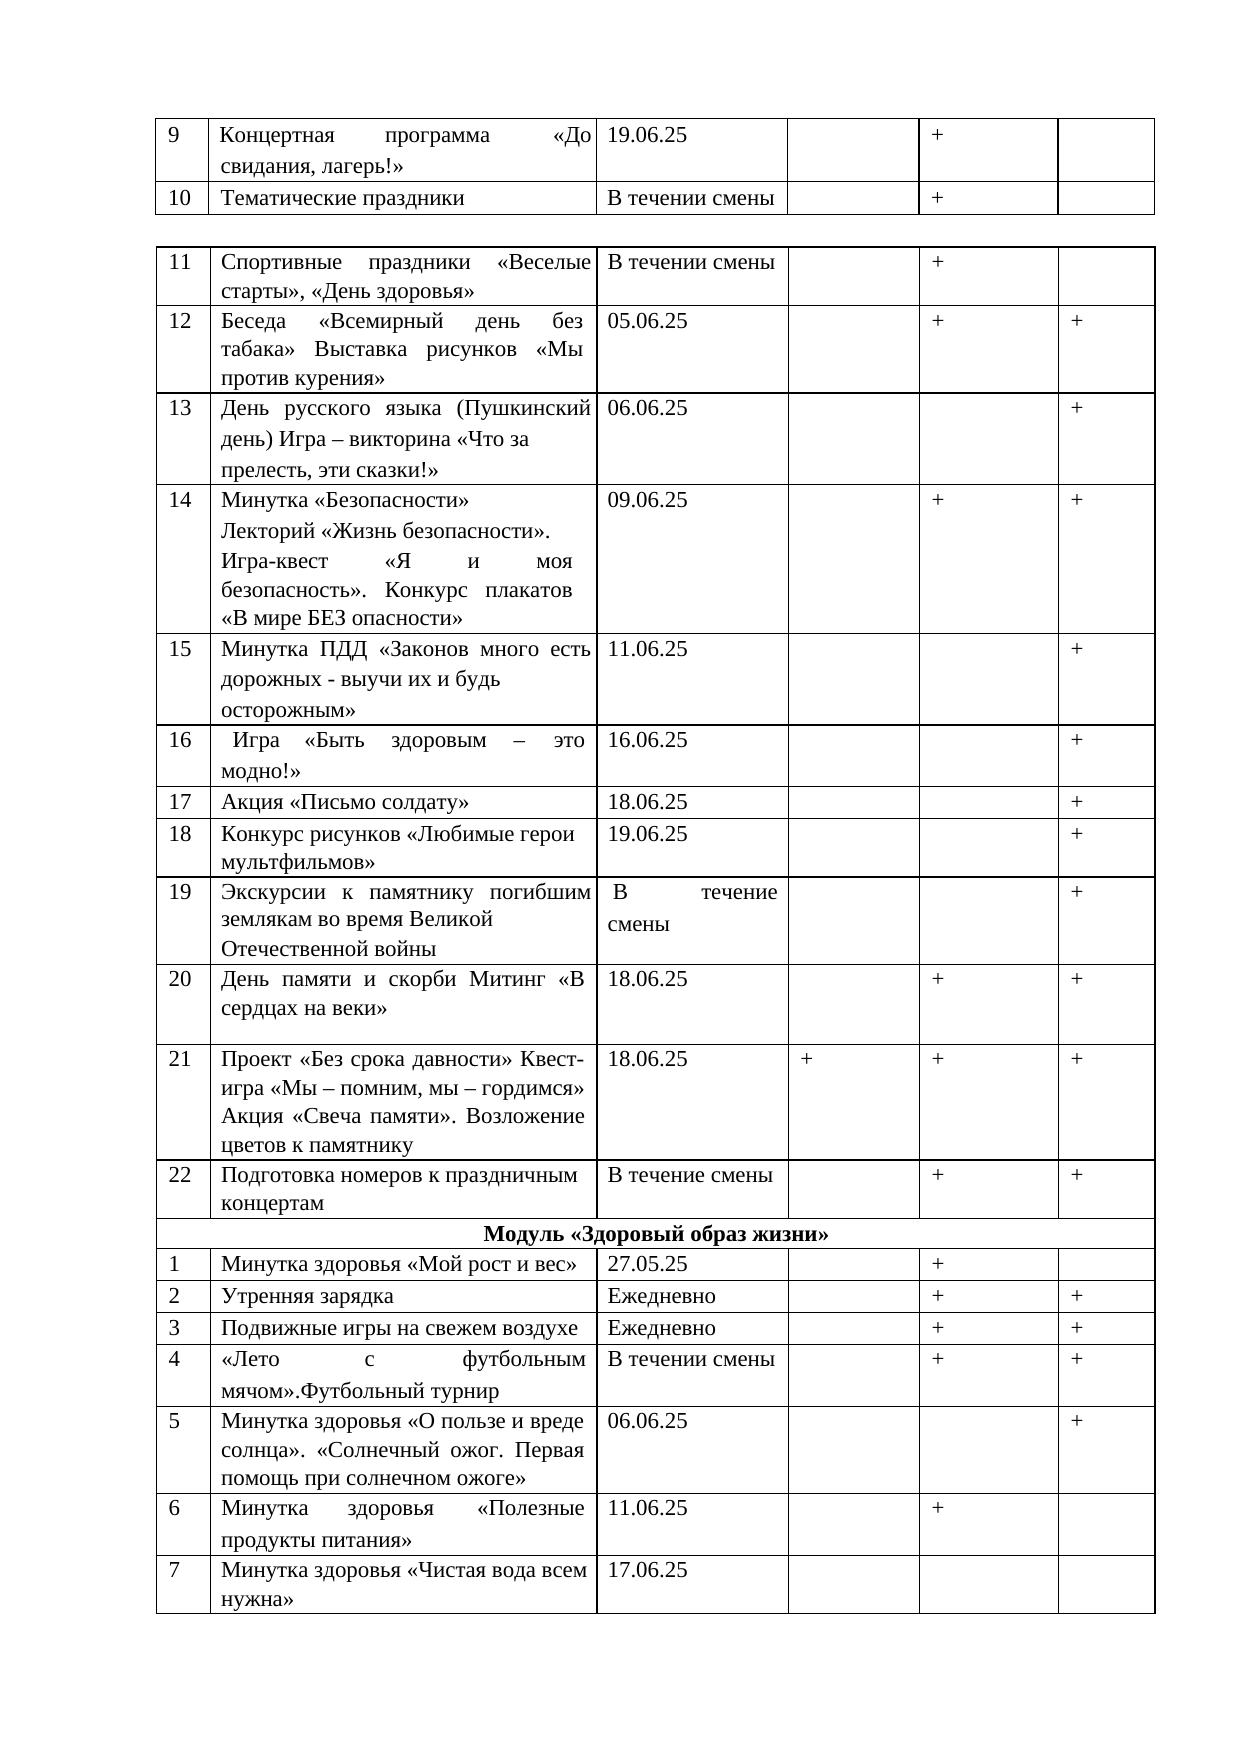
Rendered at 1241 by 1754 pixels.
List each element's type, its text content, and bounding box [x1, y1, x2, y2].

table_cell [920, 394, 1058, 484]
table_cell + [1059, 1407, 1154, 1493]
table_cell [789, 1556, 919, 1613]
table_cell Акция «Письмо солдату» [211, 787, 596, 818]
table_cell 16 [157, 726, 210, 786]
table_cell [789, 1281, 919, 1312]
table_cell [789, 1494, 919, 1554]
table_cell + [920, 1249, 1058, 1280]
table_cell [789, 1313, 919, 1344]
table_cell [789, 1345, 919, 1406]
table_cell + [1059, 394, 1154, 484]
table_header [789, 248, 919, 305]
table_cell + [920, 1281, 1058, 1312]
table_cell + [1059, 1345, 1154, 1406]
table_cell + [1059, 306, 1154, 392]
table_cell 16.06.25 [598, 726, 788, 786]
table_cell Минутка «Безопасности» Лекторий «Жизнь безопасности». Игра-квест «Я и моя безопасность». Конкурс плакатов «В мире БЕЗ опасности» [211, 485, 596, 633]
table_cell [789, 878, 919, 964]
table_cell 6 [157, 1494, 210, 1554]
table_cell [789, 1407, 919, 1493]
table_header [1059, 248, 1154, 305]
table_cell 22 [157, 1161, 210, 1218]
table_cell [920, 819, 1058, 876]
table_cell + [1059, 1313, 1154, 1344]
table_cell [1059, 182, 1154, 214]
table_cell Утренняя зарядка [211, 1281, 596, 1312]
table_cell [789, 819, 919, 876]
table_cell [789, 726, 919, 786]
table_cell + [920, 485, 1058, 633]
table_cell Минутка здоровья «Полезные продукты питания» [211, 1494, 596, 1554]
table_cell + [1059, 485, 1154, 633]
table_cell [789, 965, 919, 1044]
table_cell [1059, 119, 1154, 181]
table_cell 17 [157, 787, 210, 818]
table_cell 12 [157, 306, 210, 392]
table_header Спортивные праздники «Веселые старты», «День здоровья» [211, 248, 596, 305]
table_cell + [1059, 1045, 1154, 1159]
table_cell + [1059, 726, 1154, 786]
table_cell 9 [156, 119, 208, 181]
table_cell [789, 394, 919, 484]
table_cell + [920, 1045, 1058, 1159]
table_cell «Лето с футбольным мячом».Футбольный турнир [211, 1345, 596, 1406]
table_cell 20 [157, 965, 210, 1044]
table_cell 15 [157, 634, 210, 724]
table_cell 06.06.25 [598, 1407, 788, 1493]
table_header В течении смены [598, 248, 788, 305]
table_cell 10 [156, 182, 208, 214]
table_cell 17.06.25 [598, 1556, 788, 1613]
table_cell + [1059, 1281, 1154, 1312]
table_cell В течении смены [598, 1345, 788, 1406]
table_cell 11.06.25 [598, 634, 788, 724]
table_cell 2 [157, 1281, 210, 1312]
table_cell [920, 1407, 1058, 1493]
table_cell 18.06.25 [598, 965, 788, 1044]
table_cell [788, 182, 918, 214]
table_cell 18.06.25 [598, 1045, 788, 1159]
table_cell Концертная программа «До свидания, лагерь!» [209, 119, 596, 181]
table_cell Ежедневно [598, 1313, 788, 1344]
table_cell + [1059, 878, 1154, 964]
table_cell Подвижные игры на свежем воздухе [211, 1313, 596, 1344]
table_cell 05.06.25 [598, 306, 788, 392]
table_cell [920, 726, 1058, 786]
table_header 11 [157, 248, 210, 305]
table_cell 18 [157, 819, 210, 876]
table_cell [789, 306, 919, 392]
table_cell [920, 787, 1058, 818]
table_cell [788, 119, 918, 181]
table_cell [1059, 1249, 1154, 1280]
table_cell Минутка здоровья «О пользе и вреде солнца». «Солнечный ожог. Первая помощь при солнечном ожоге» [211, 1407, 596, 1493]
table_cell Минутка здоровья «Чистая вода всем нужна» [211, 1556, 596, 1613]
table_cell 3 [157, 1313, 210, 1344]
table_cell [920, 634, 1058, 724]
table_cell [1059, 1556, 1154, 1613]
table_header + [920, 248, 1058, 305]
table_cell [789, 1249, 919, 1280]
table_cell [1059, 1494, 1154, 1554]
table_cell + [920, 1161, 1058, 1218]
table_cell + [1059, 819, 1154, 876]
table_cell Беседа «Всемирный день без табака» Выставка рисунков «Мы против курения» [211, 306, 596, 392]
table_cell Тематические праздники [209, 182, 596, 214]
table_cell Минутка ПДД «Законов много есть дорожных - выучи их и будь осторожным» [211, 634, 596, 724]
table_cell 06.06.25 [598, 394, 788, 484]
table_cell В течение смены [598, 878, 788, 964]
table_cell Проект «Без срока давности» Квест- игра «Мы – помним, мы – гордимся» Акция «Свеча памяти». Возложение цветов к памятнику [211, 1045, 596, 1159]
table_cell 18.06.25 [598, 787, 788, 818]
table_cell В течении смены [597, 182, 787, 214]
table_cell [789, 787, 919, 818]
table_cell 27.05.25 [598, 1249, 788, 1280]
table_cell Подготовка номеров к праздничным концертам [211, 1161, 596, 1218]
table_cell 21 [157, 1045, 210, 1159]
table_cell День русского языка (Пушкинский день) Игра – викторина «Что за прелесть, эти сказки!» [211, 394, 596, 484]
table_cell + [920, 1313, 1058, 1344]
table_cell В течение смены [598, 1161, 788, 1218]
table_cell + [920, 182, 1057, 214]
table_cell [920, 878, 1058, 964]
table_cell 09.06.25 [598, 485, 788, 633]
table_cell + [1059, 634, 1154, 724]
table_cell Минутка здоровья «Мой рост и вес» [211, 1249, 596, 1280]
table_cell + [920, 306, 1058, 392]
table_cell 11.06.25 [598, 1494, 788, 1554]
table_cell + [920, 1494, 1058, 1554]
table_cell 19.06.25 [598, 819, 788, 876]
table_cell День памяти и скорби Митинг «В сердцах на веки» [211, 965, 596, 1044]
table_cell 1 [157, 1249, 210, 1280]
table_cell Экскурсии к памятнику погибшим землякам во время Великой Отечественной войны [211, 878, 596, 964]
table_cell 5 [157, 1407, 210, 1493]
table_cell + [920, 1345, 1058, 1406]
table_cell 14 [157, 485, 210, 633]
table_cell [789, 485, 919, 633]
table_cell 7 [157, 1556, 210, 1613]
table_cell Игра «Быть здоровым – это модно!» [211, 726, 596, 786]
table_cell [789, 634, 919, 724]
table_cell + [920, 119, 1057, 181]
table_cell + [1059, 787, 1154, 818]
table_cell 19 [157, 878, 210, 964]
table_cell [789, 1161, 919, 1218]
table_cell Ежедневно [598, 1281, 788, 1312]
table_cell + [789, 1045, 919, 1159]
table_cell + [920, 965, 1058, 1044]
table_cell Конкурс рисунков «Любимые герои мультфильмов» [211, 819, 596, 876]
table_cell Модуль «Здоровый образ жизни» [157, 1219, 1154, 1248]
table_cell [920, 1556, 1058, 1613]
table_cell + [1059, 1161, 1154, 1218]
table_cell 19.06.25 [597, 119, 787, 181]
table_cell 13 [157, 394, 210, 484]
table_cell 4 [157, 1345, 210, 1406]
table_cell + [1059, 965, 1154, 1044]
